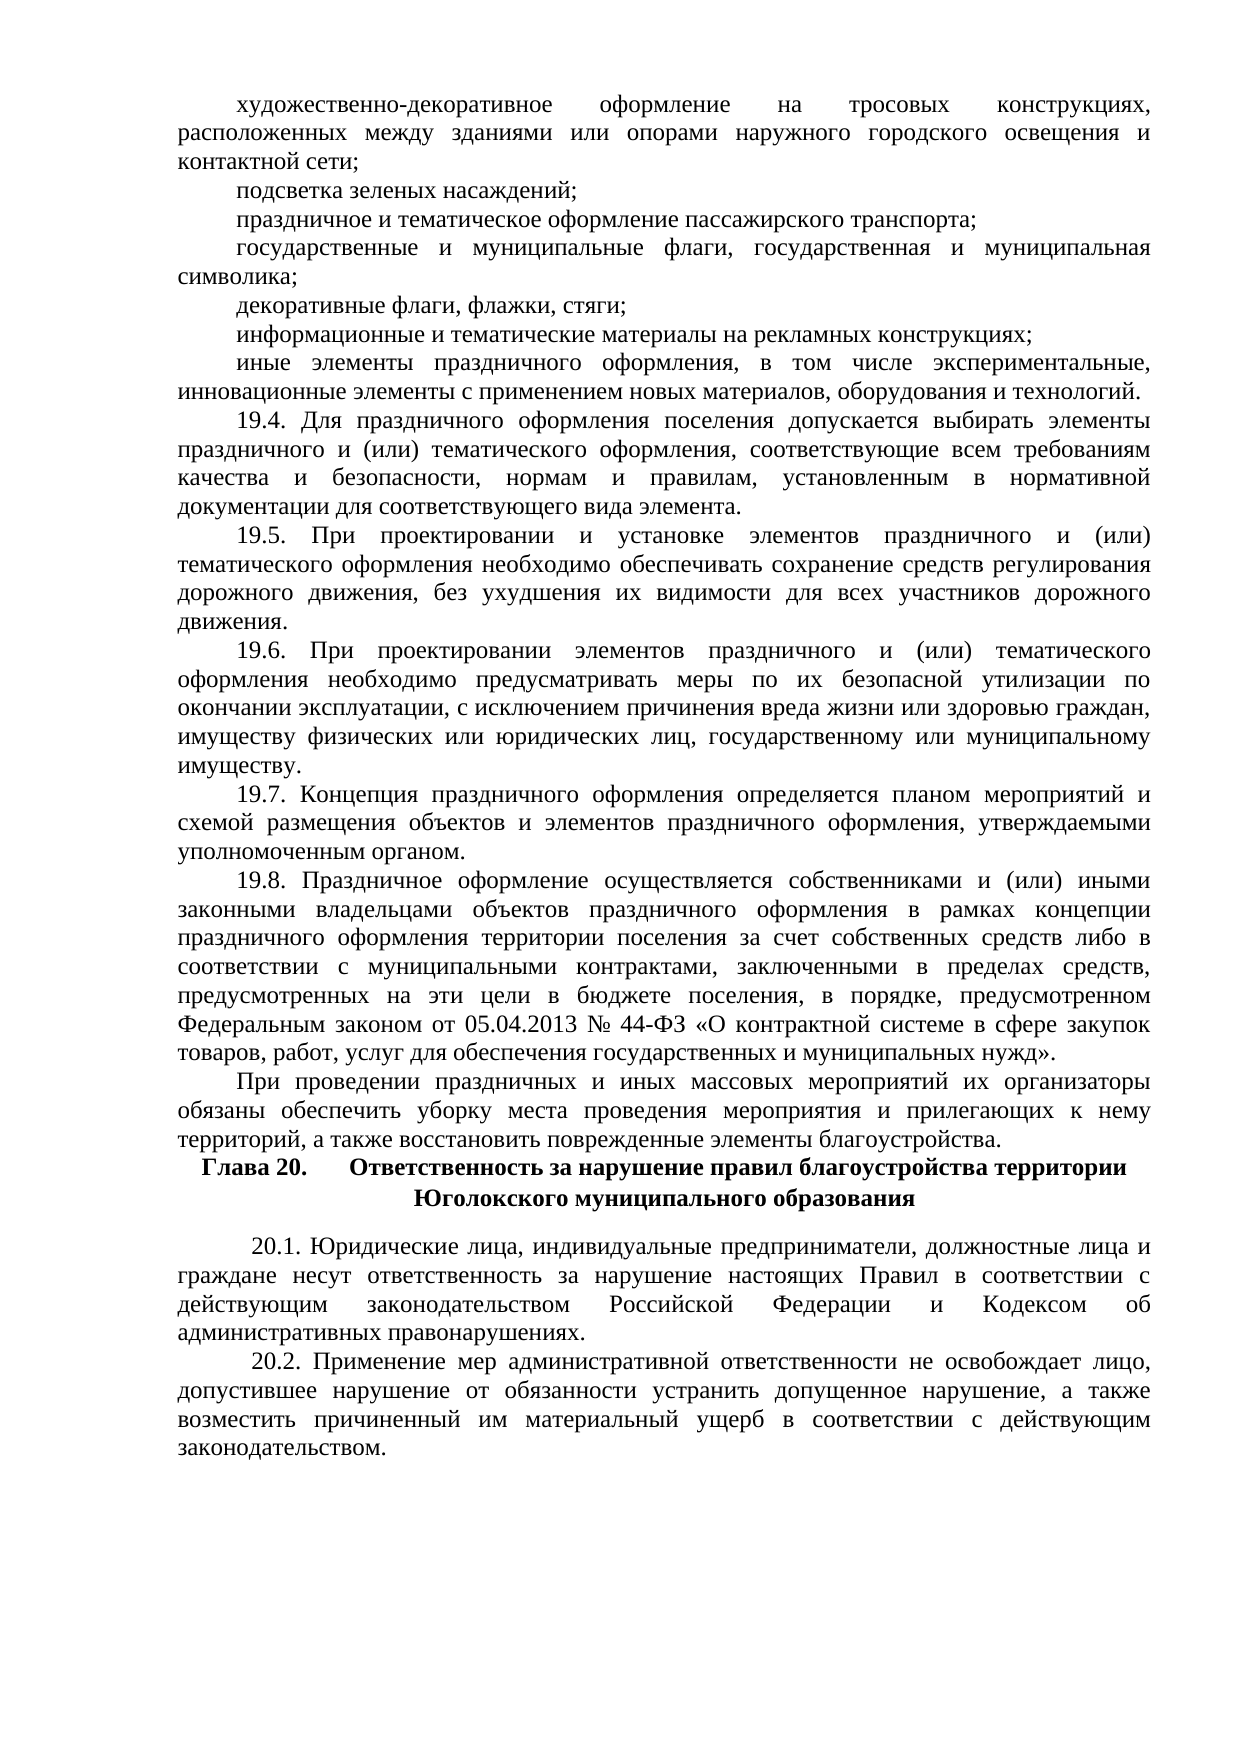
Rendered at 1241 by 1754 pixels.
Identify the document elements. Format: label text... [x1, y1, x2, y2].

text 20.2. Применение мер административной ответственности не освобождает лицо, допустившее нарушение от обязанности устранить допущенное нарушение, а также возместить причиненный им материальный ущерб в соответствии с действующим законодательством. [177, 1346, 1152, 1461]
text информационные и тематические материалы на рекламных конструкциях; [177, 319, 1152, 347]
text 19.4. Для праздничного оформления поселения допускается выбирать элементы праздничного и (или) тематического оформления, соответствующие всем требованиям качества и безопасности, нормам и правилам, установленным в нормативной документации для соответствующего вида элемента. [177, 405, 1152, 520]
text иные элементы праздничного оформления, в том числе экспериментальные, инновационные элементы с применением новых материалов, оборудования и технологий. [177, 347, 1152, 405]
text государственные и муниципальные флаги, государственная и муниципальная символика; [177, 232, 1152, 290]
text декоративные флаги, флажки, стяги; [177, 290, 1152, 319]
text подсветка зеленых насаждений; [177, 175, 1152, 204]
text 19.7. Концепция праздничного оформления определяется планом мероприятий и схемой размещения объектов и элементов праздничного оформления, утверждаемыми уполномоченным органом. [177, 779, 1152, 865]
text художественно-декоративное оформление на тросовых конструкциях, расположенных между зданиями или опорами наружного городского освещения и контактной сети; [177, 89, 1152, 175]
text 20.1. Юридические лица, индивидуальные предприниматели, должностные лица и граждане несут ответственность за нарушение настоящих Правил в соответствии с действующим законодательством Российской Федерации и Кодексом об административных правонарушениях. [177, 1231, 1152, 1346]
text 19.8. Праздничное оформление осуществляется собственниками и (или) иными законными владельцами объектов праздничного оформления в рамках концепции праздничного оформления территории поселения за счет собственных средств либо в соответствии с муниципальными контрактами, заключенными в пределах средств, предусмотренных на эти цели в бюджете поселения, в порядке, предусмотренном Федеральным законом от 05.04.2013 № 44-ФЗ «О контрактной системе в сфере закупок товаров, работ, услуг для обеспечения государственных и муниципальных нужд». [177, 865, 1152, 1066]
text При проведении праздничных и иных массовых мероприятий их организаторы обязаны обеспечить уборку места проведения мероприятия и прилегающих к нему территорий, а также восстановить поврежденные элементы благоустройства. [177, 1066, 1152, 1152]
text 19.6. При проектировании элементов праздничного и (или) тематического оформления необходимо предусматривать меры по их безопасной утилизации по окончании эксплуатации, с исключением причинения вреда жизни или здоровью граждан, имуществу физических или юридических лиц, государственному или муниципальному имуществу. [177, 635, 1152, 779]
text 19.5. При проектировании и установке элементов праздничного и (или) тематического оформления необходимо обеспечивать сохранение средств регулирования дорожного движения, без ухудшения их видимости для всех участников дорожного движения. [177, 520, 1152, 635]
text праздничное и тематическое оформление пассажирского транспорта; [177, 204, 1152, 232]
text Глава 20. Ответственность за нарушение правил благоустройства территории Юголокского муниципального образования [177, 1152, 1152, 1212]
